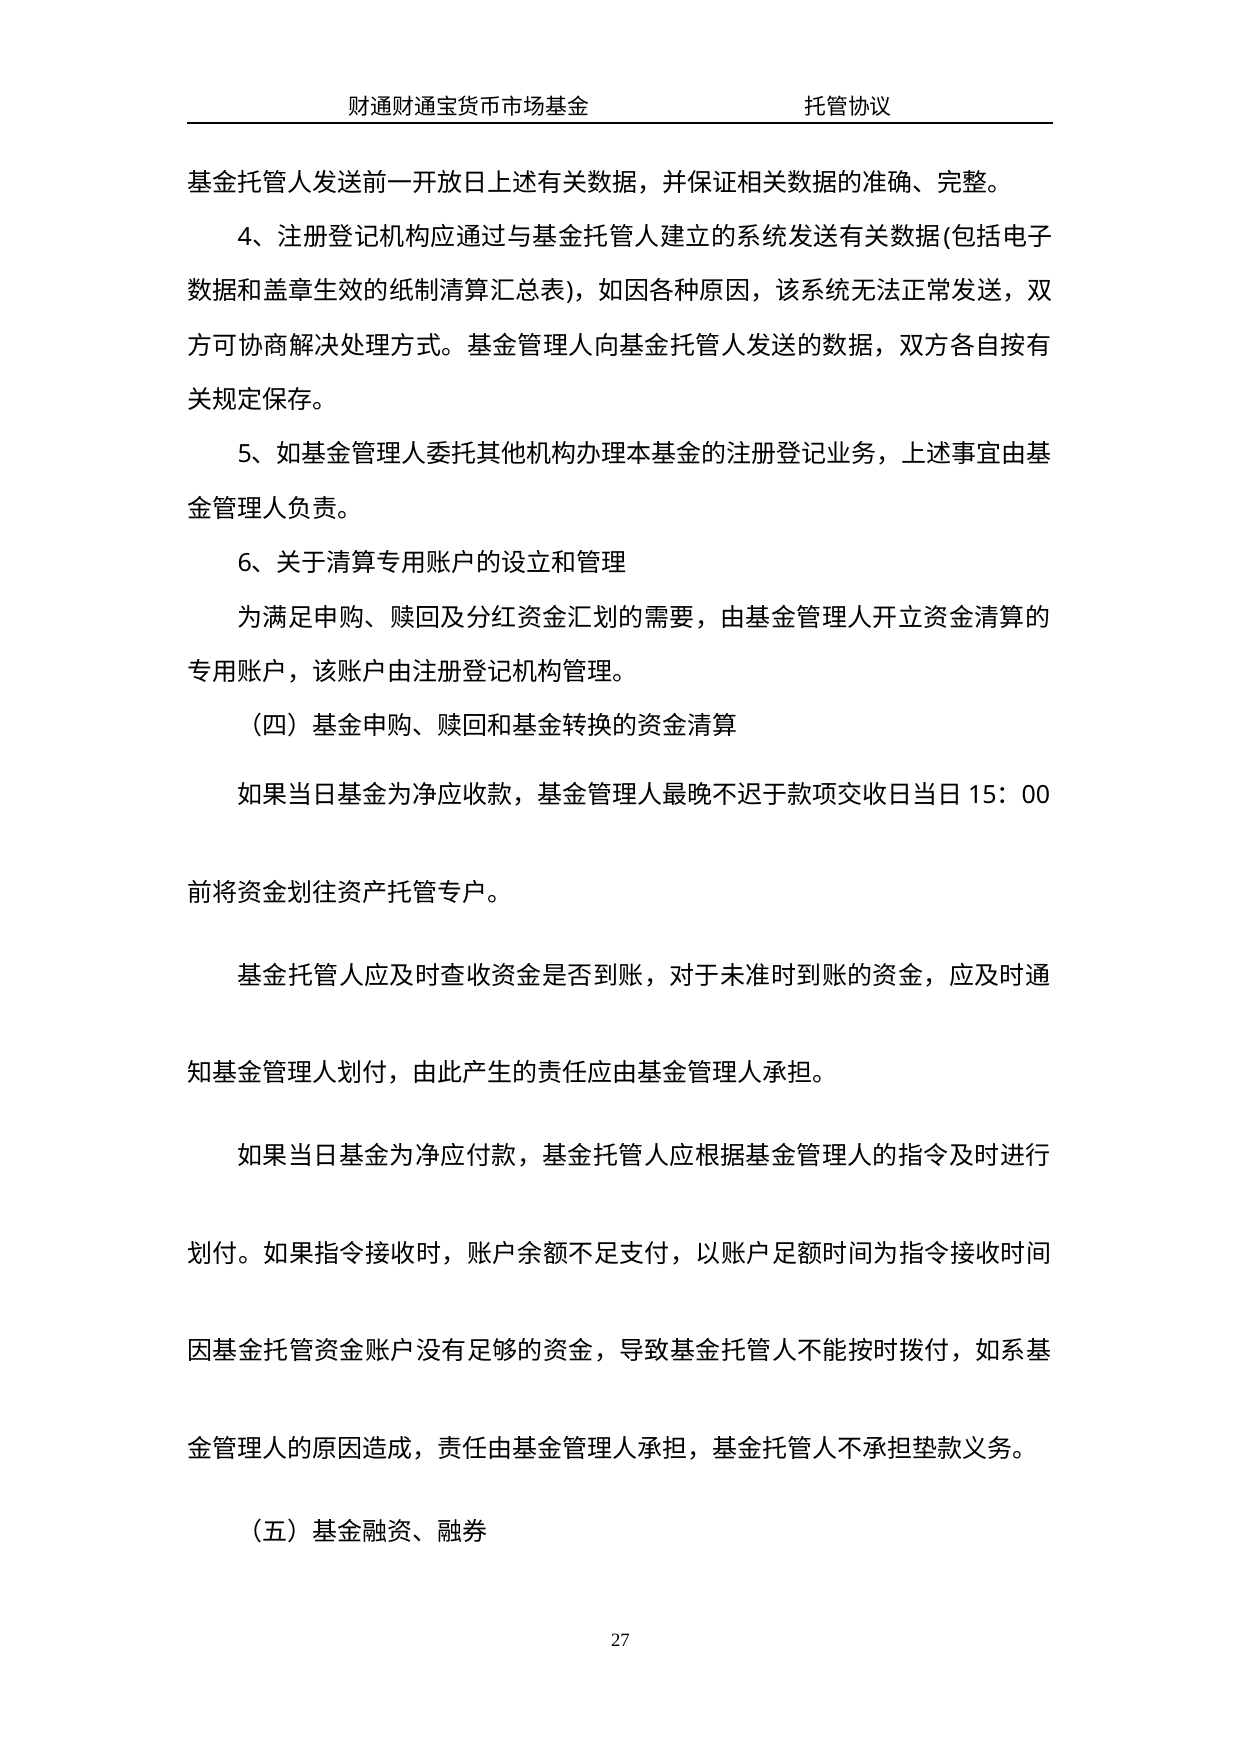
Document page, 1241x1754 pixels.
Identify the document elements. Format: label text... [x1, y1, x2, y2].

text 5、如基金管理人委托其他机构办理本基金的注册登记业务，上述事宜由基金管理人负责。 [187, 434, 1053, 524]
text （四）基金申购、赎回和基金转换的资金清算 [187, 706, 1053, 742]
text 4、注册登记机构应通过与基金托管人建立的系统发送有关数据(包括电子数据和盖章生效的纸制清算汇总表)，如因各种原因，该系统无法正常发送，双方可协商解决处理方式。基金管理人向基金托管人发送的数据，双方各自按有关规定保存。 [187, 216, 1053, 416]
text 6、关于清算专用账户的设立和管理 [187, 543, 1053, 579]
text （五）基金融资、融券 [187, 1497, 1053, 1562]
text 如果当日基金为净应收款，基金管理人最晚不迟于款项交收日当日15：00前将资金划往资产托管专户。 [187, 760, 1050, 923]
text 基金托管人应及时查收资金是否到账，对于未准时到账的资金，应及时通知基金管理人划付，由此产生的责任应由基金管理人承担。 [187, 941, 1050, 1103]
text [187, 162, 1053, 198]
text 为满足申购、赎回及分红资金汇划的需要，由基金管理人开立资金清算的专用账户，该账户由注册登记机构管理。 [187, 597, 1053, 688]
text 如果当日基金为净应付款，基金托管人应根据基金管理人的指令及时进行划付。如果指令接收时，账户余额不足支付，以账户足额时间为指令接收时间。因基金托管资金账户没有足够的资金，导致基金托管人不能按时拨付，如系基金管理人的原因造成，责任由基金管理人承担，基金托管人不承担垫款义务。 [187, 1121, 1053, 1479]
